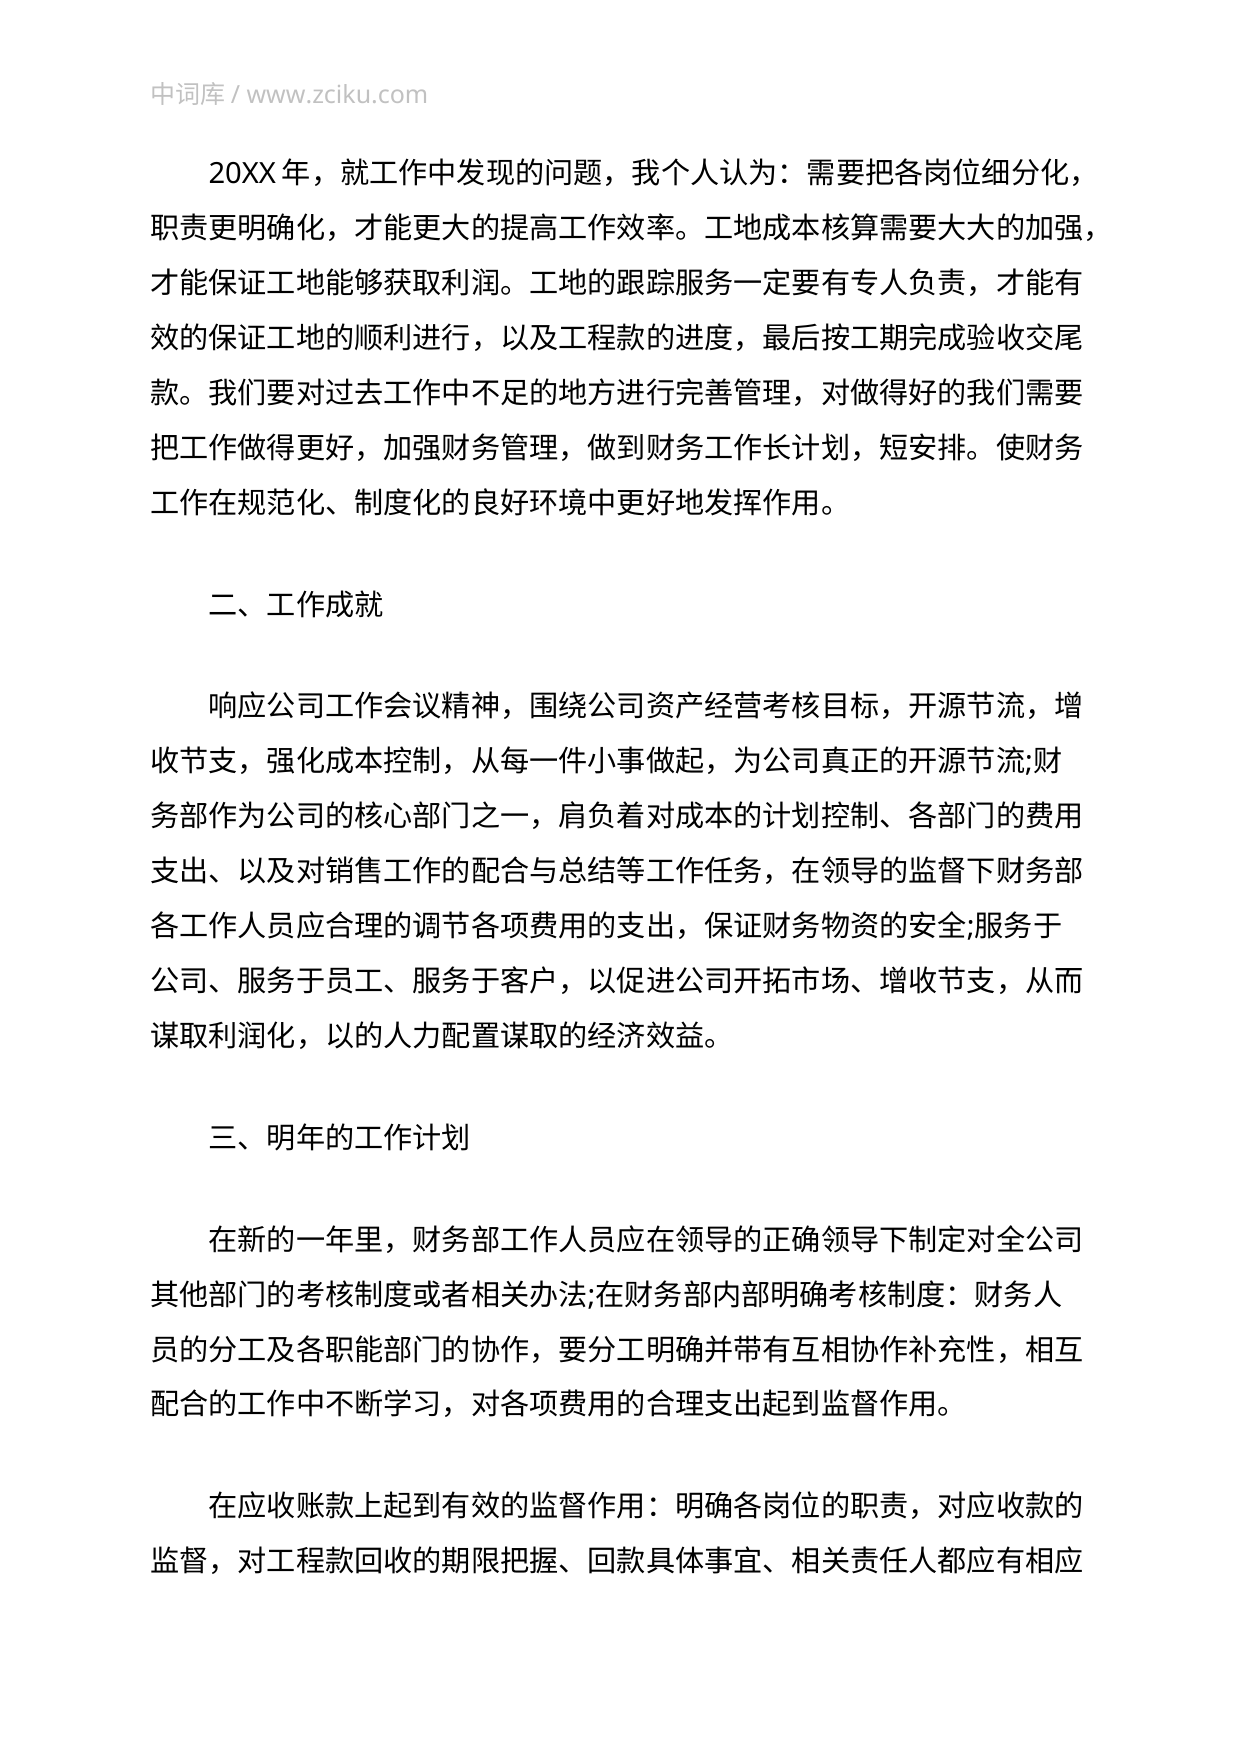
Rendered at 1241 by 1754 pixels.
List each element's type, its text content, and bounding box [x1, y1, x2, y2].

text 响应公司工作会议精神，围绕公司资产经营考核目标，开源节流，增收节支，强化成本控制，从每一件小事做起，为公司真正的开源节流;财务部作为公司的核心部门之一，肩负着对成本的计划控制、各部门的费用支出、以及对销售工作的配合与总结等工作任务，在领导的监督下财务部各工作人员应合理的调节各项费用的支出，保证财务物资的安全;服务于公司、服务于员工、服务于客户，以促进公司开拓市场、增收节支，从而谋取利润化，以的人力配置谋取的经济效益。 [150, 683, 1090, 1055]
text 在新的一年里，财务部工作人员应在领导的正确领导下制定对全公司其他部门的考核制度或者相关办法;在财务部内部明确考核制度：财务人员的分工及各职能部门的协作，要分工明确并带有互相协作补充性，相互配合的工作中不断学习，对各项费用的合理支出起到监督作用。 [150, 1216, 1090, 1423]
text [150, 1483, 1090, 1580]
text 三、明年的工作计划 [150, 1114, 1090, 1157]
text 二、工作成就 [150, 581, 1090, 623]
text 20XX年，就工作中发现的问题，我个人认为：需要把各岗位细分化，职责更明确化，才能更大的提高工作效率。工地成本核算需要大大的加强，才能保证工地能够获取利润。工地的跟踪服务一定要有专人负责，才能有效的保证工地的顺利进行，以及工程款的进度，最后按工期完成验收交尾款。我们要对过去工作中不足的地方进行完善管理，对做得好的我们需要把工作做得更好，加强财务管理，做到财务工作长计划，短安排。使财务工作在规范化、制度化的良好环境中更好地发挥作用。 [150, 150, 1090, 522]
